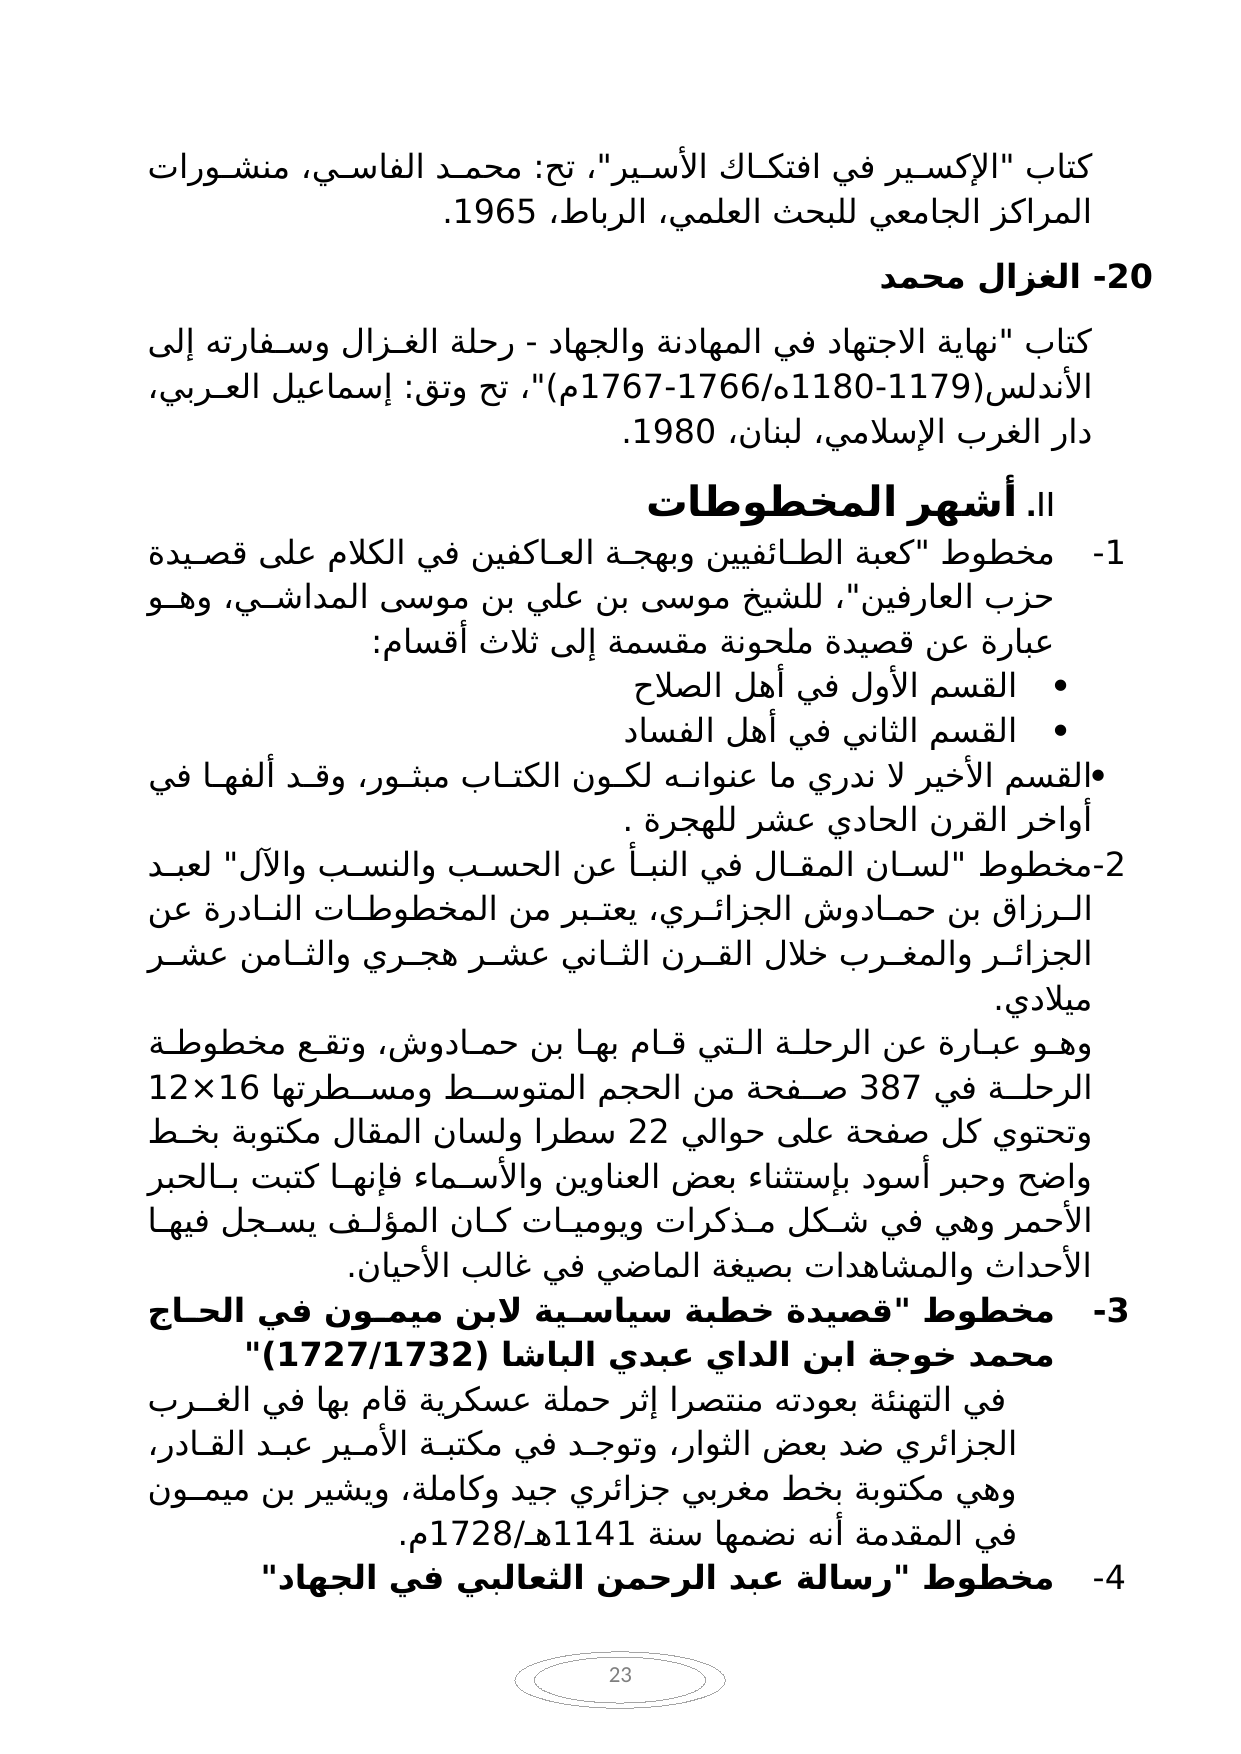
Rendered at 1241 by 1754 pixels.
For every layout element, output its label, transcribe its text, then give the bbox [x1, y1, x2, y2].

list مخطوط "رسالة عبد الرحمن الثعالبي في الجهاد" [148, 1559, 1093, 1597]
text كتاب "نهاية الاجتهاد في المهادنة والجهاد - رحلة الغزال وسفارته إلى الأندلس(1179-1180ه/1766-1767م)"، تح وتق: إسماعيل العربي، دار الغرب الإسلامي، لبنان، 1980. [148, 323, 1093, 451]
list القسم الأول في أهل الصلاح [148, 667, 1055, 706]
list مخطوط "قصيدة خطبة سياسية لابن ميمون في الحاج محمد خوجة ابن الداي عبدي الباشا (1727/1732)" [148, 1291, 1093, 1374]
list القسم الأخير لا ندري ما عنوانه لكون الكتاب مبثور، وقد ألفها في أواخر القرن الحادي عشر للهجرة . [148, 756, 1093, 839]
list في التهنئة بعودته منتصرا إثر حملة عسكرية قام بها في الغرب الجزائري ضد بعض الثوار، وتوجد في مكتبة الأمير عبد القادر، وهي مكتوبة بخط مغربي جزائري جيد وكاملة، ويشير بن ميمون في المقدمة أنه نضمها سنة 1141هـ/1728م. [148, 1380, 1018, 1553]
list القسم الثاني في أهل الفساد [148, 712, 1055, 750]
list الغزال محمد [148, 258, 1093, 296]
list وهو عبارة عن الرحلة التي قام بها بن حمادوش، وتقع مخطوطة الرحلة في 387 صفحة من الحجم المتوسط ومسطرتها 16×12 وتحتوي كل صفحة على حوالي 22 سطرا ولسان المقال مكتوبة بخط واضح وحبر أسود بإستثناء بعض العناوين والأسماء فإنها كتبت بالحبر الأحمر وهي في شكل مذكرات ويوميات كان المؤلف يسجل فيها الأحداث والمشاهدات بصيغة الماضي في غالب الأحيان. [148, 1024, 1093, 1285]
list أشهر المخطوطات [148, 478, 1055, 526]
text كتاب "الإكسير في افتكاك الأسير"، تح: محمد الفاسي، منشورات المراكز الجامعي للبحث العلمي، الرباط، 1965. [148, 148, 1093, 231]
list مخطوط "كعبة الطائفيين وبهجة العاكفين في الكلام على قصيدة حزب العارفين"، للشيخ موسى بن علي بن موسى المداشي، وهو عبارة عن قصيدة ملحونة مقسمة إلى ثلاث أقسام: [148, 533, 1093, 661]
list مخطوط "لسان المقال في النبأ عن الحسب والنسب والآل" لعبد الرزاق بن حمادوش الجزائري، يعتبر من المخطوطات النادرة عن الجزائر والمغرب خلال القرن الثاني عشر هجري والثامن عشر ميلادي. [148, 845, 1093, 1018]
